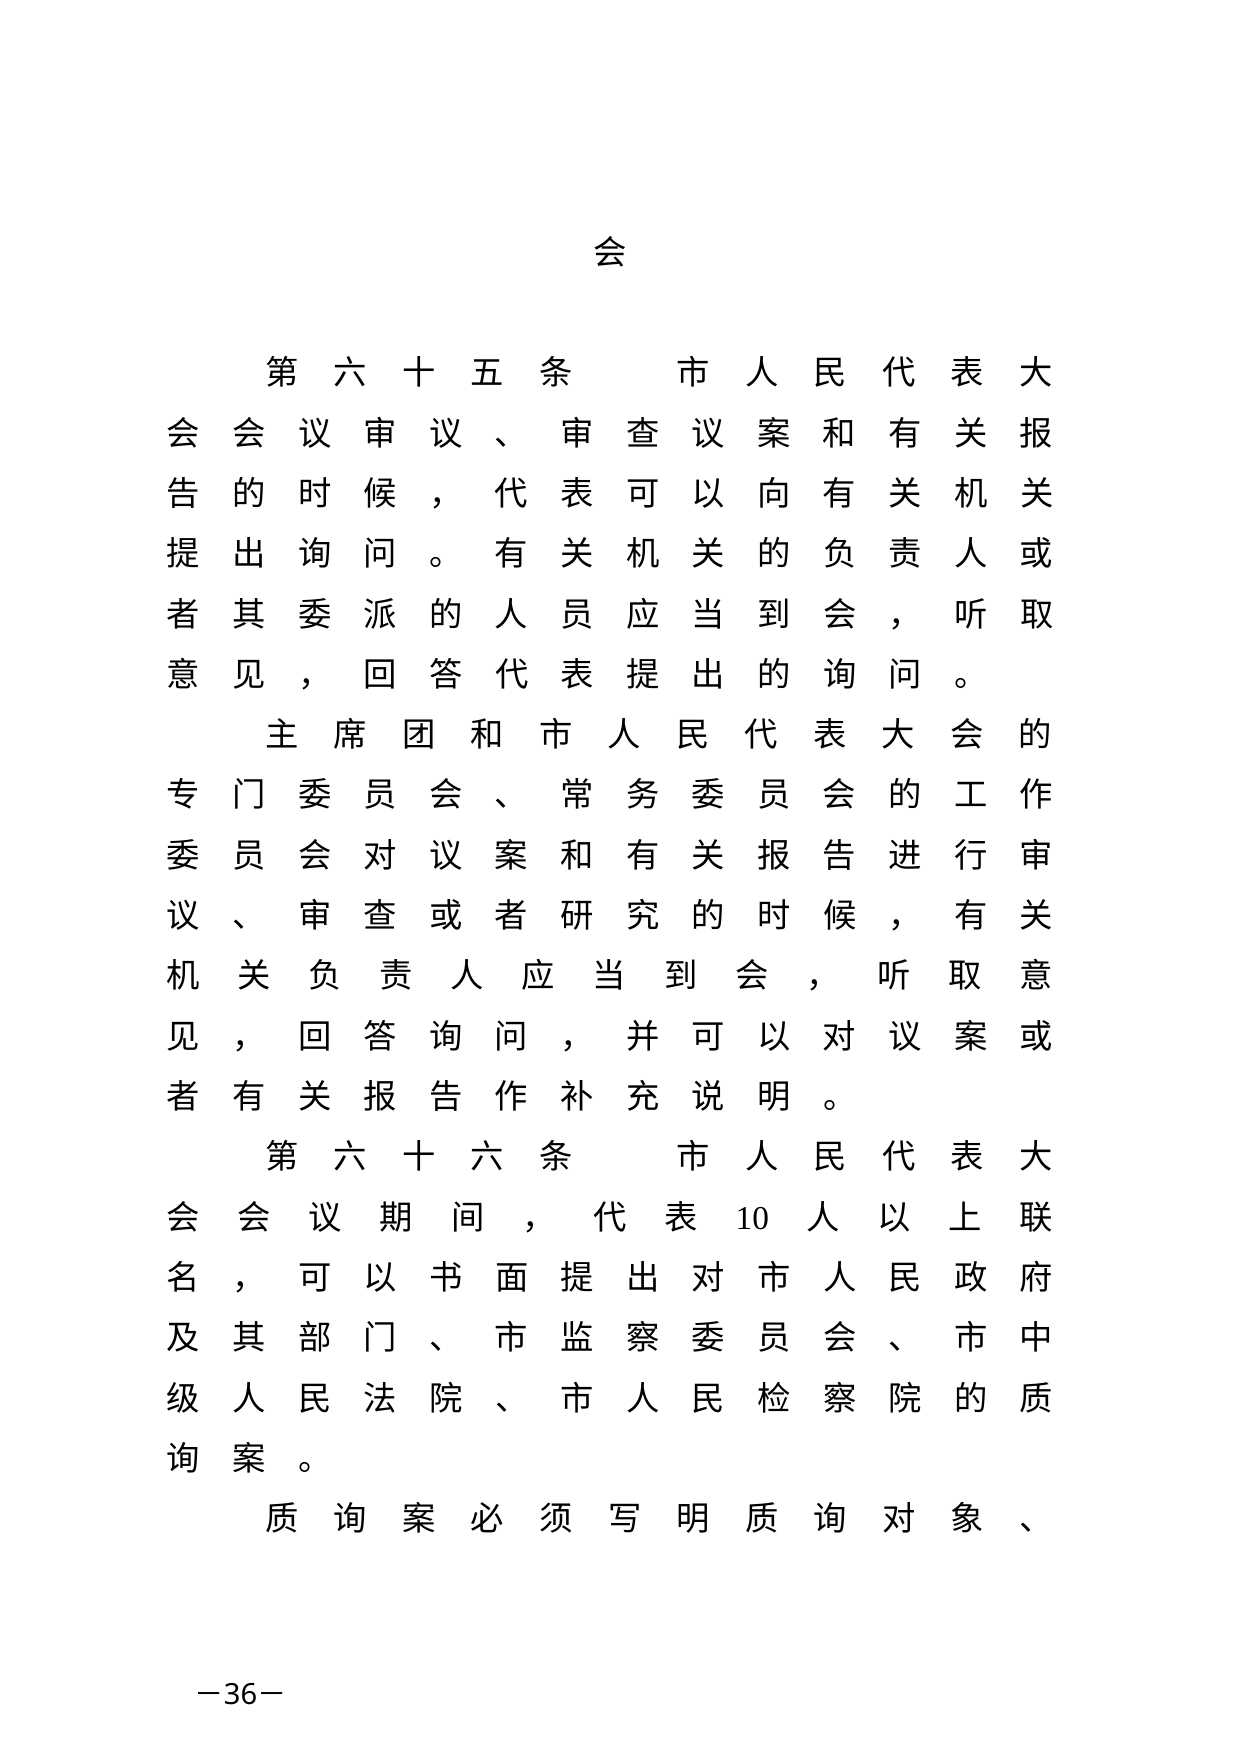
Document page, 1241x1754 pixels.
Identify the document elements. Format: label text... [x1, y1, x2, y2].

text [167, 1486, 1085, 1546]
text 主席团和市人民代表大会的专门委员会、常务委员会的工作委员会对议案和有关报告进行审议、审查或者研究的时候，有关机关负责人应当到会，听取意见，回答询问，并可以对议案或者有关报告作补充说明。 [167, 702, 1085, 1124]
text 第六十六条 市人民代表大会会议期间，代表10人以上联名，可以书面提出对市人民政府及其部门、市监察委员会、市中级人民法院、市人民检察院的质询案。 [167, 1124, 1085, 1486]
text 第六十五条 市人民代表大会会议审议、审查议案和有关报告的时候，代表可以向有关机关提出询问。有关机关的负责人或者其委派的人员应当到会，听取意见，回答代表提出的询问。 [167, 340, 1085, 702]
text 第七章 询问、质询和调查委员会 [167, 219, 1085, 280]
